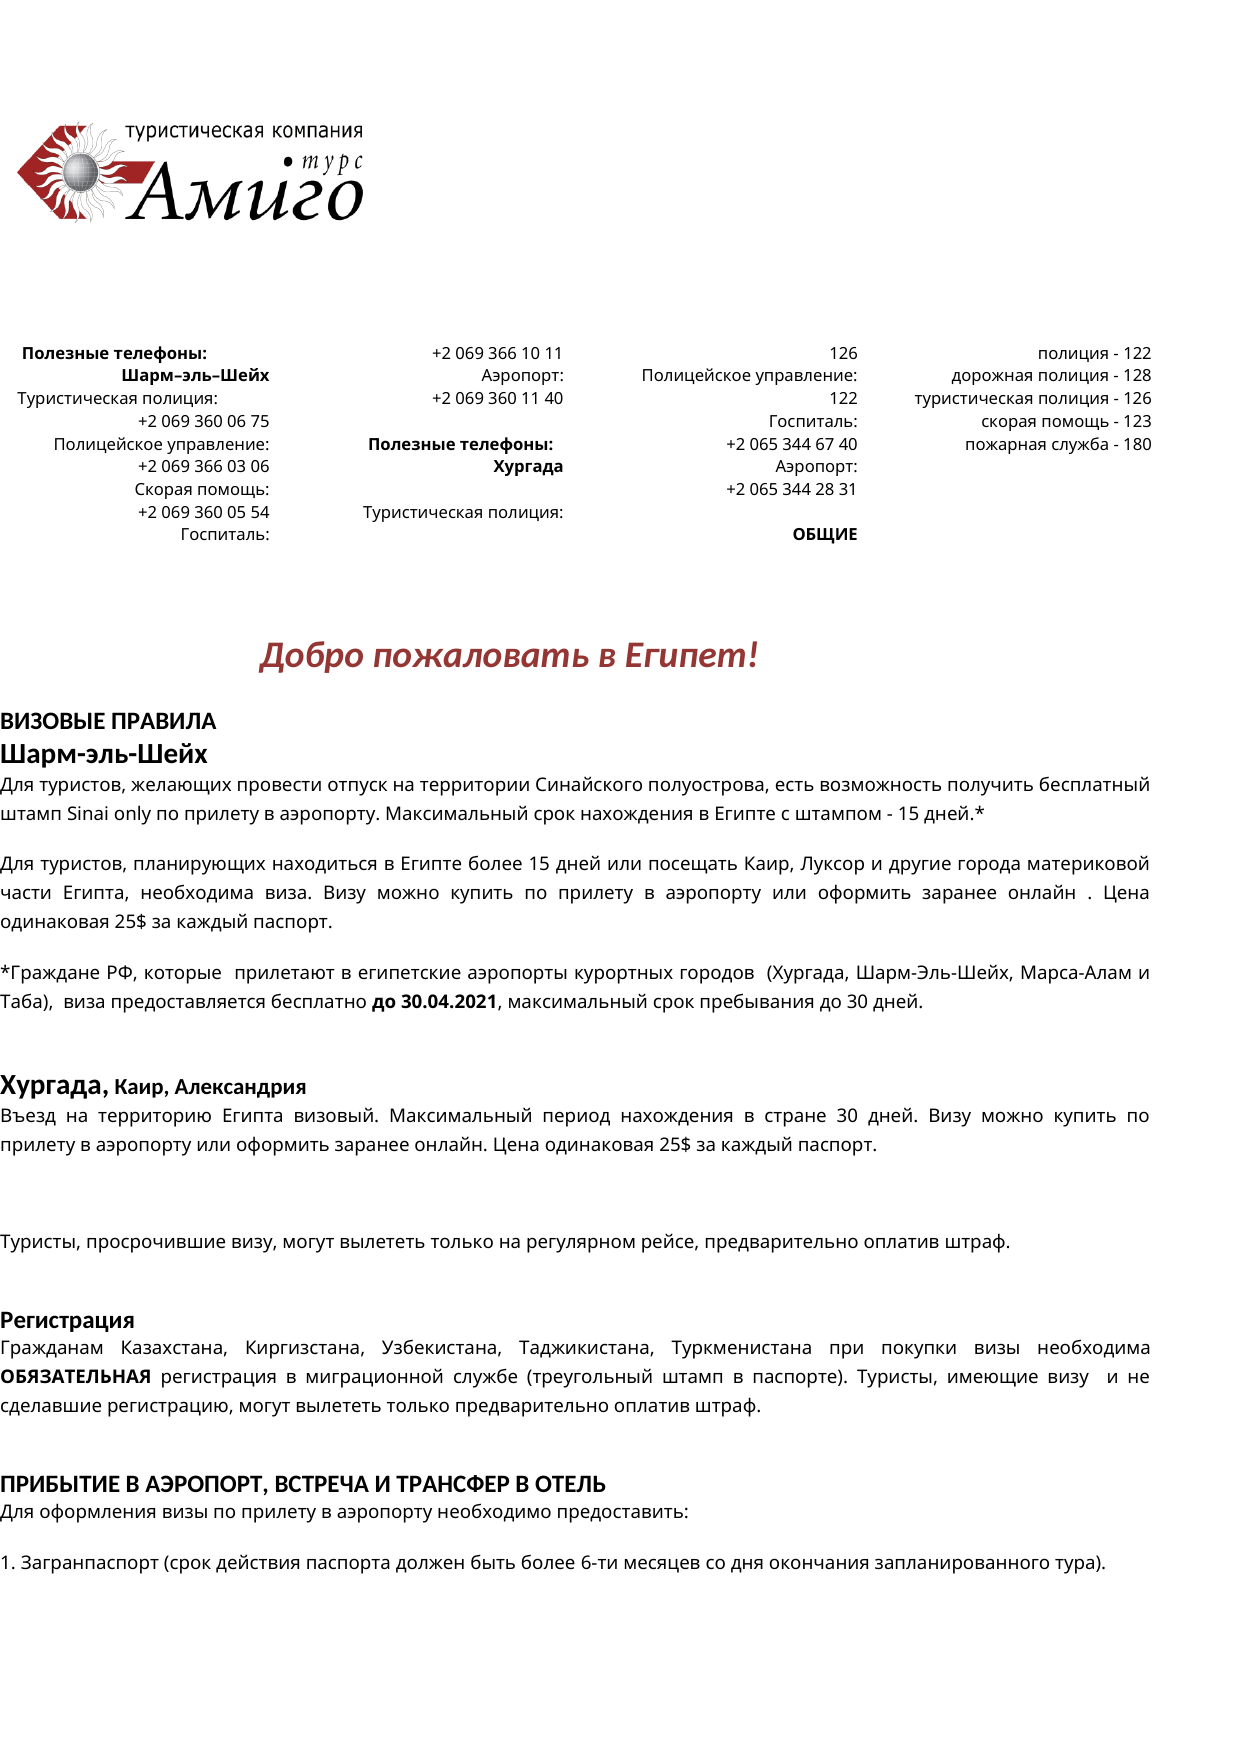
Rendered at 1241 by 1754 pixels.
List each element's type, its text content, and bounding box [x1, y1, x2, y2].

text +2 069 360 05 54 [0, 500, 269, 523]
text Скорая помощь: [0, 477, 269, 500]
text +2 065 344 67 40 Аэропорт: [588, 432, 858, 477]
text +2 069 360 11 40 [294, 387, 563, 409]
text Гражданам Казахстана, Киргизстана, Узбекистана, Таджикистана, Туркменистана при покупки визы необходима ОБЯЗАТЕЛЬНАЯ регистрация в миграционной службе (треугольный штамп в паспорте). Туристы, имеющие визу и не сделавшие регистрацию, могут вылететь только предварительно оплатив штраф. [0, 1334, 1152, 1418]
text ОБЩИЕ [588, 523, 858, 546]
text +2 069 366 03 06 [0, 455, 269, 477]
text Шарм-эль-Шейх [0, 735, 1152, 771]
text +2 069 366 10 11 [294, 341, 563, 364]
text +2 069 360 06 75 [0, 409, 269, 432]
text Туристическая полиция: [294, 500, 563, 523]
text Для туристов, желающих провести отпуск на территории Синайского полуострова, есть возможность получить бесплатный штамп Sinai only по прилету в аэропорту. Максимальный срок нахождения в Египте с штампом - 15 дней.* [0, 771, 1152, 826]
text 1. Загранпаспорт (срок действия паспорта должен быть более 6-ти месяцев со дня окончания запланированного тура). [0, 1549, 1152, 1574]
text Добро пожаловать в Египет! [0, 596, 1152, 677]
text ПРИБЫТИЕ В АЭРОПОРТ, ВСТРЕЧА И ТРАНСФЕР В ОТЕЛЬ [0, 1468, 1152, 1499]
text 126 Полицейское управление: [588, 341, 858, 387]
text туристическая полиция - 126 [882, 387, 1152, 409]
text Полезные телефоны: [0, 342, 269, 364]
text ВИЗОВЫЕ ПРАВИЛА [0, 705, 1152, 735]
text Хургада [294, 455, 563, 477]
text Аэропорт: [294, 364, 563, 387]
text Госпиталь: [0, 523, 269, 546]
text скорая помощь - 123 [882, 409, 1152, 432]
text Туристическая полиция: [0, 387, 269, 409]
text Шарм–эль–Шейх [0, 364, 269, 387]
text дорожная полиция - 128 [882, 364, 1152, 387]
text Полезные телефоны: [294, 432, 563, 455]
text 122 Госпиталь: [588, 387, 858, 432]
text полиция - 122 [882, 341, 1152, 364]
text Полицейское управление: [0, 432, 269, 455]
text Туристы, просрочившие визу, могут вылететь только на регулярном рейсе, предварительно оплатив штраф. [0, 1228, 1152, 1254]
text +2 065 344 28 31 [588, 477, 858, 500]
text Для оформления визы по прилету в аэропорту необходимо предоставить: [0, 1499, 1152, 1524]
text пожарная служба - 180 [882, 432, 1152, 455]
text Хургада, Каир, Александрия [0, 1066, 1152, 1102]
picture [0, 44, 379, 342]
text Въезд на территорию Египта визовый. Максимальный период нахождения в стране 30 дней. Визу можно купить по прилету в аэропорту или оформить заранее онлайн. Цена одинаковая 25$ за каждый паспорт. [0, 1102, 1152, 1157]
text Для туристов, планирующих находиться в Египте более 15 дней или посещать Каир, Луксор и другие города материковой части Египта, необходима виза. Визу можно купить по прилету в аэропорту или оформить заранее онлайн . Цена одинаковая 25$ за каждый паспорт. [0, 850, 1152, 934]
text Регистрация [0, 1304, 1152, 1334]
text *Граждане РФ, которые прилетают в египетские аэропорты курортных городов (Хургада, Шарм-Эль-Шейх, Марса-Алам и Таба), виза предоставляется бесплатно до 30.04.2021, максимальный срок пребывания до 30 дней. [0, 959, 1152, 1014]
